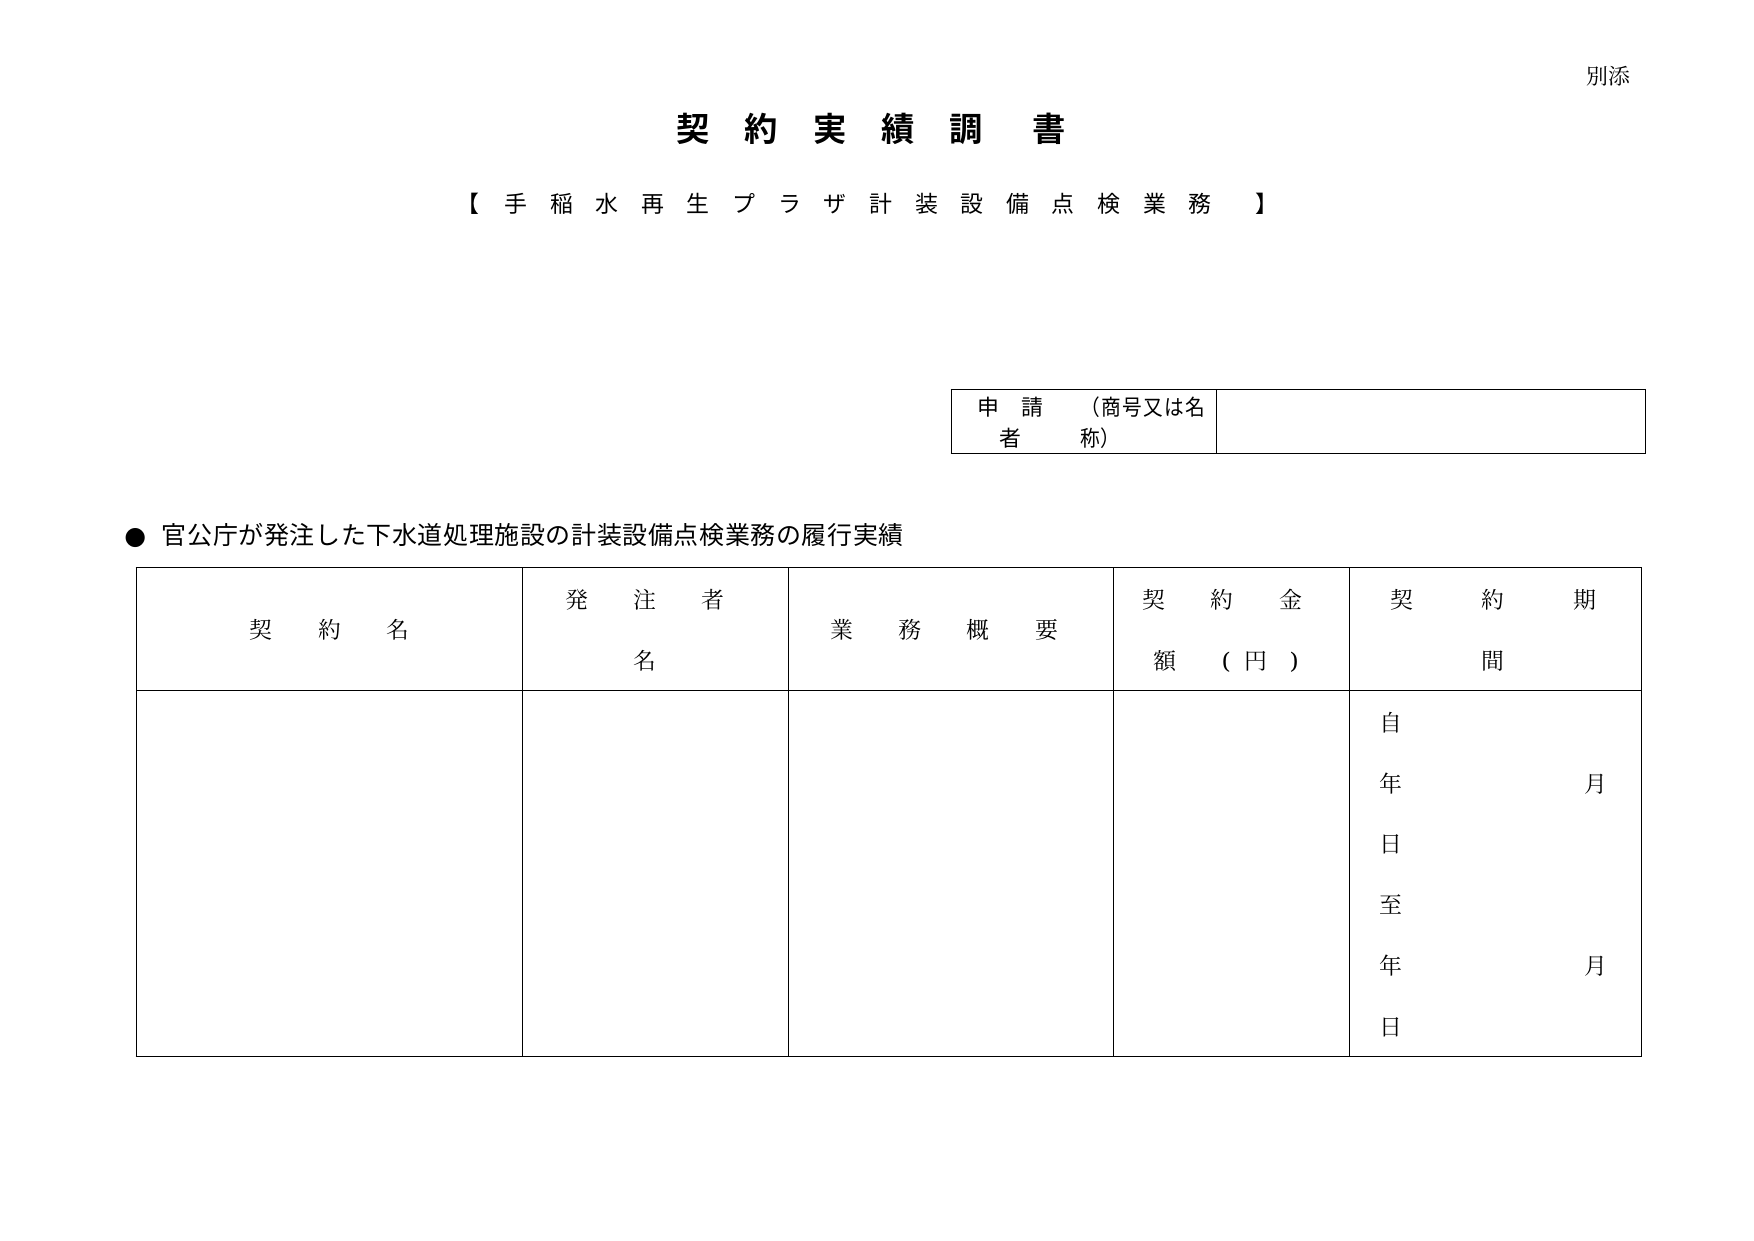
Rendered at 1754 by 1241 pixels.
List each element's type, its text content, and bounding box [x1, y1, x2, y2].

table_header 発 注 者 名 [523, 568, 788, 690]
table_header 契 約 金 額 (円) [1114, 568, 1349, 690]
list 官公庁が発注した下水道処理施設の計装設備点検業務の履行実績 [124, 514, 1603, 552]
table_cell [137, 691, 522, 1056]
table_header 契 約 期 間 [1350, 568, 1641, 690]
table_header 申 請 者 [952, 390, 1069, 453]
table_cell [1114, 691, 1349, 1056]
table_header 業 務 概 要 [789, 568, 1113, 690]
table_cell [789, 691, 1113, 1056]
table_header （商号又は名称） [1069, 390, 1216, 453]
text 【手稲水再生プラザ計装設備点検業務】 [124, 172, 1633, 233]
text 契約実績調書 [124, 96, 1630, 157]
table_cell [523, 691, 788, 1056]
table_header [1217, 390, 1645, 453]
table_cell 自 年 月 日 至 年 月 日 [1350, 691, 1641, 1056]
table_header 契 約 名 [137, 568, 522, 690]
